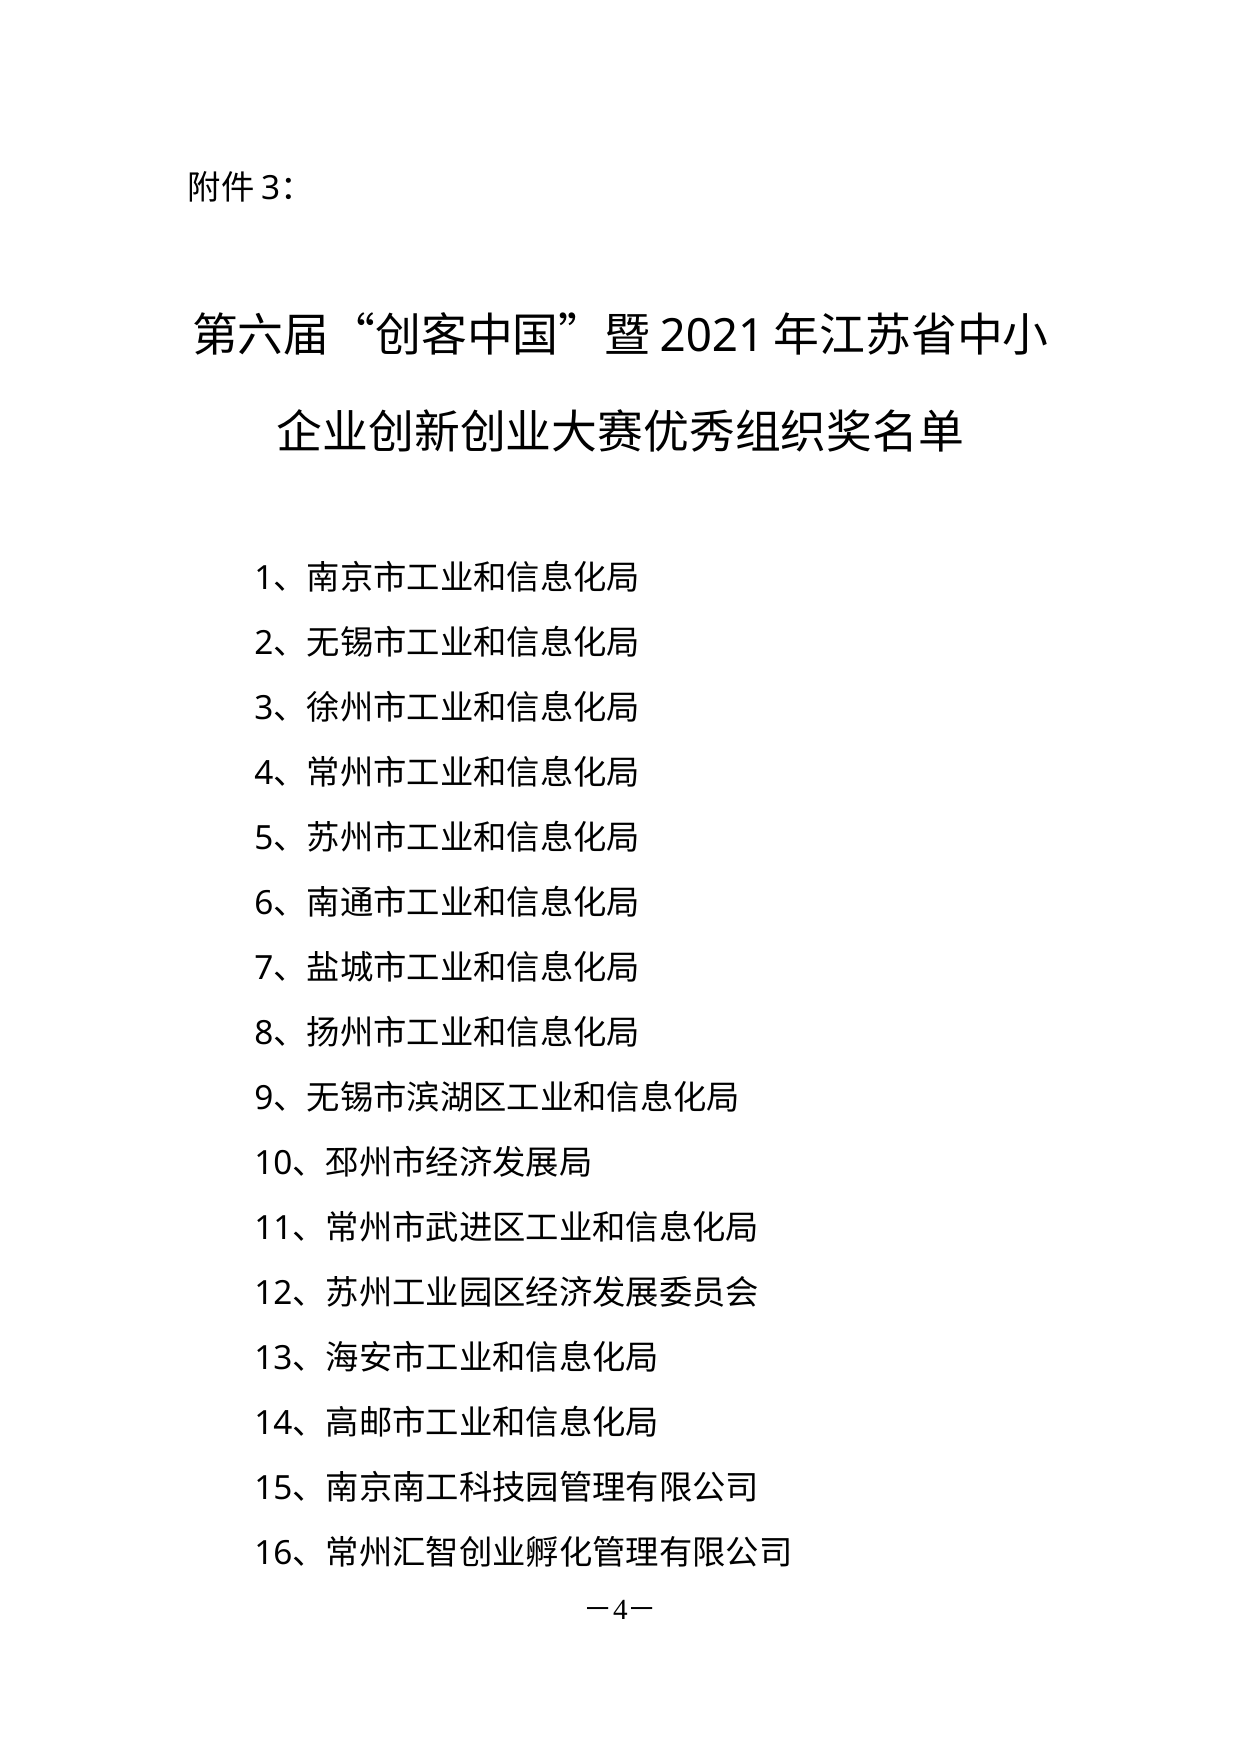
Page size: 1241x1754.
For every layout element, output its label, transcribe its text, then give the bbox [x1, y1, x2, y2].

text 15、南京南工科技园管理有限公司 [187, 1453, 1053, 1518]
text 附件3： [187, 153, 1053, 218]
text 2、无锡市工业和信息化局 [187, 608, 1053, 673]
text 7、盐城市工业和信息化局 [187, 933, 1053, 998]
text 4、常州市工业和信息化局 [187, 738, 1053, 803]
text 5、苏州市工业和信息化局 [187, 803, 1053, 868]
text 14、高邮市工业和信息化局 [187, 1388, 1053, 1453]
text 1、南京市工业和信息化局 [187, 543, 1053, 608]
text 12、苏州工业园区经济发展委员会 [187, 1258, 1053, 1323]
text 10、邳州市经济发展局 [187, 1128, 1053, 1193]
text 16、常州汇智创业孵化管理有限公司 [187, 1518, 1053, 1583]
text 第六届“创客中国”暨2021年江苏省中小企业创新创业大赛优秀组织奖名单 [187, 283, 1053, 478]
text 13、海安市工业和信息化局 [187, 1323, 1053, 1388]
text 8、扬州市工业和信息化局 [187, 998, 1053, 1063]
text 6、南通市工业和信息化局 [187, 868, 1053, 933]
text 3、徐州市工业和信息化局 [187, 673, 1053, 738]
text 9、无锡市滨湖区工业和信息化局 [187, 1063, 1053, 1128]
text 11、常州市武进区工业和信息化局 [187, 1193, 1053, 1258]
